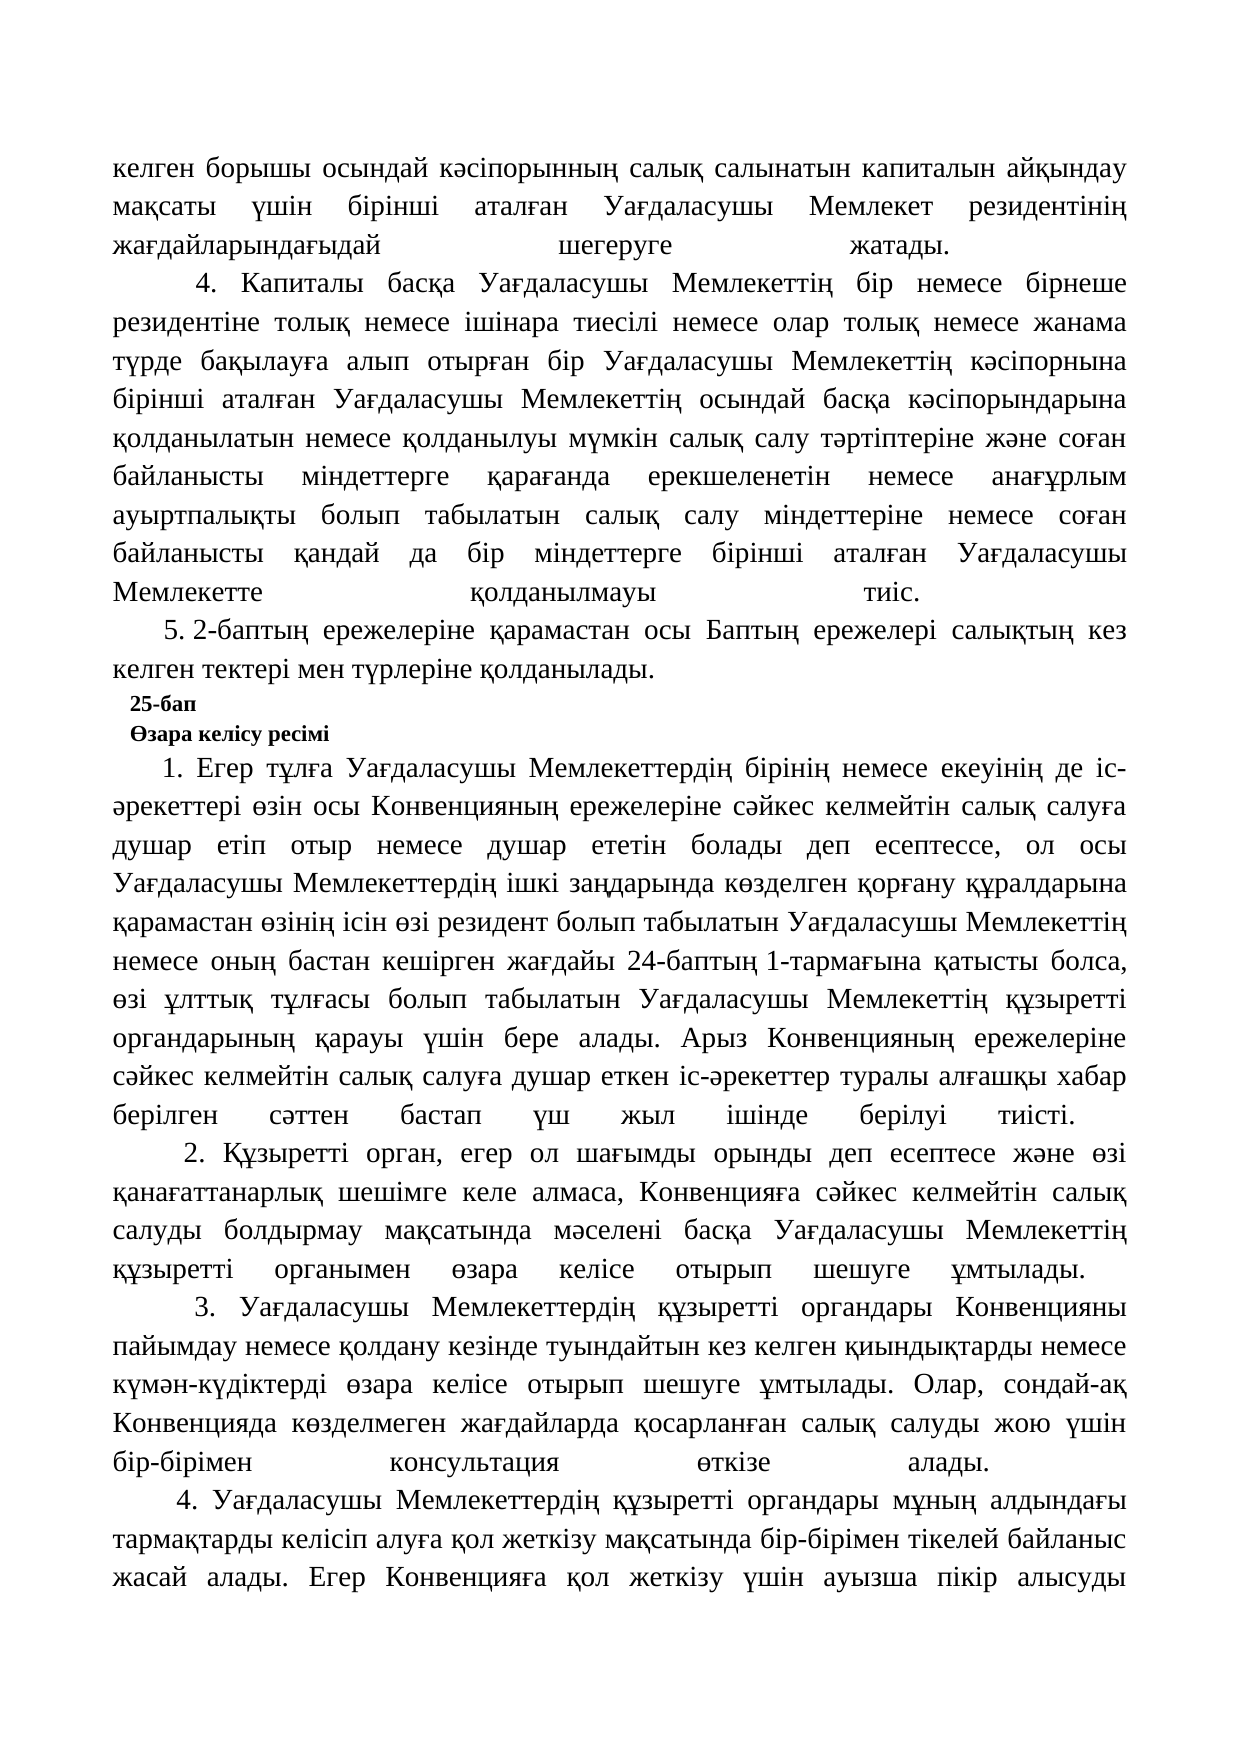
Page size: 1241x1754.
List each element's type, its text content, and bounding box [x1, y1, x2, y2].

text Өзара келiсу ресiмi [112, 720, 1128, 746]
text 25-бап [112, 689, 1128, 716]
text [112, 750, 1128, 1593]
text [112, 150, 1128, 684]
